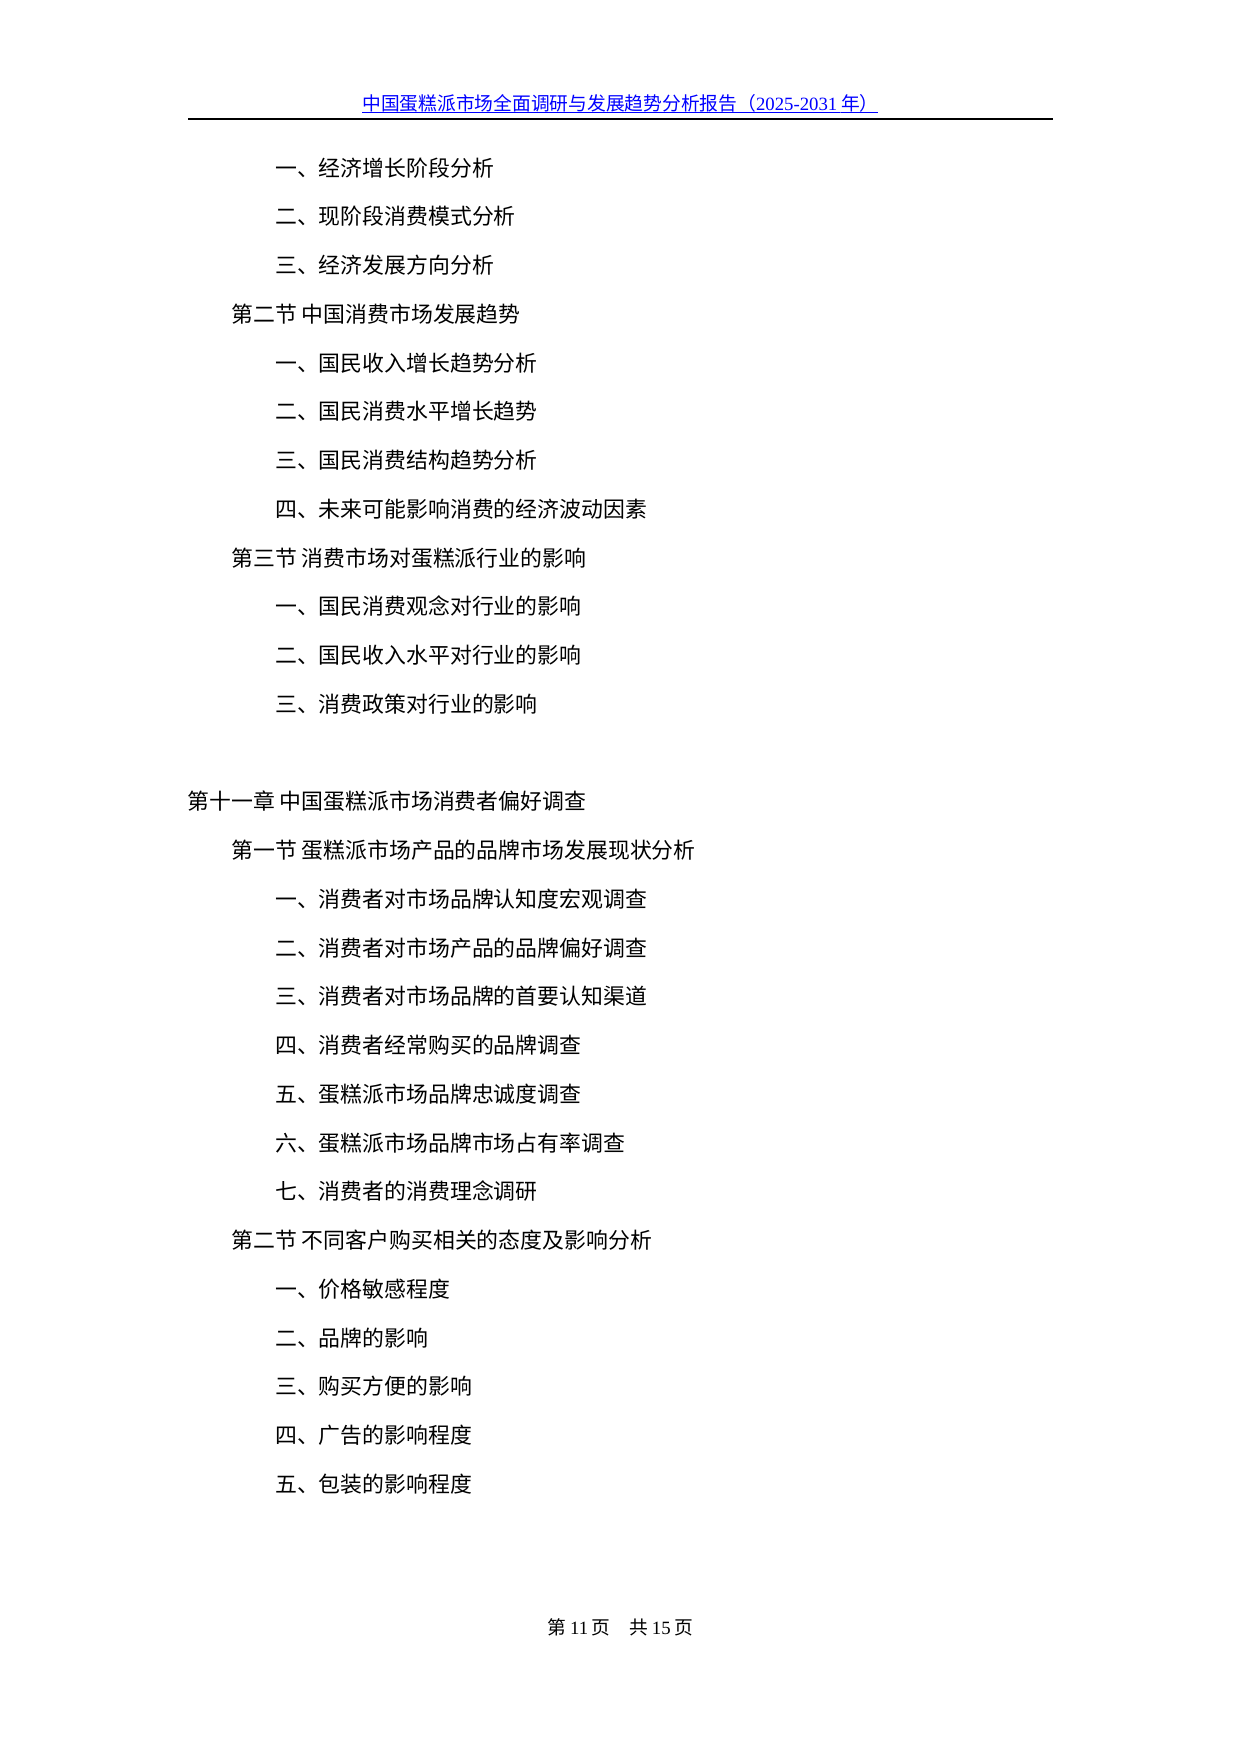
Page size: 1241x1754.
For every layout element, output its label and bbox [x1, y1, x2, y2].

text [187, 150, 1053, 1499]
